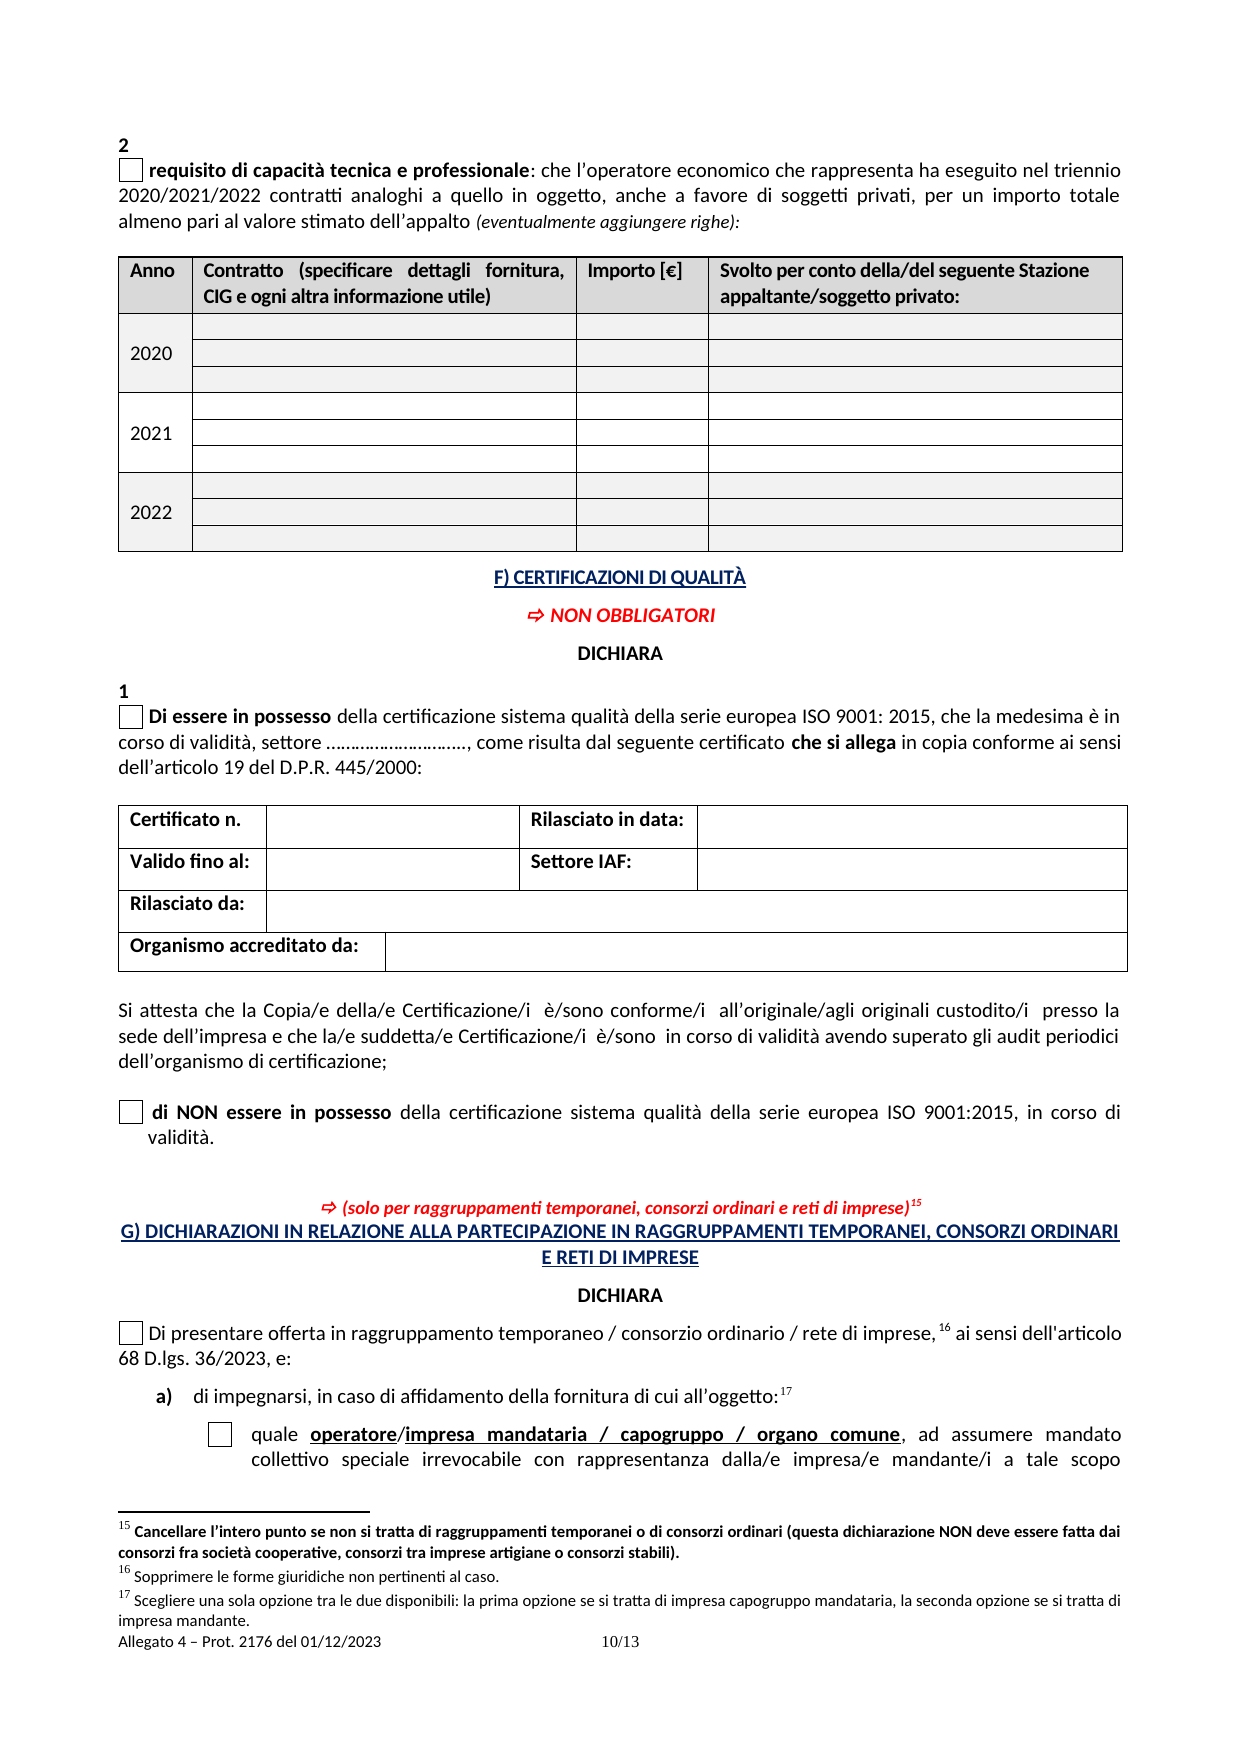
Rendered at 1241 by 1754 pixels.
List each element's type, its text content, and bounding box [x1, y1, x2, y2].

table_cell [193, 393, 576, 419]
table_cell [577, 420, 708, 445]
table_cell [709, 314, 1122, 339]
text DICHIARA [118, 1282, 1122, 1307]
table_header Certificato n. [119, 806, 266, 847]
table_cell [709, 393, 1122, 419]
table_cell 2021 [119, 393, 192, 472]
table_header Svolto per conto della/del seguente Stazione appaltante/soggetto privato: [709, 258, 1122, 313]
list di impegnarsi, in caso di affidamento della fornitura di cui all’oggetto: [156, 1383, 1122, 1409]
table_cell [709, 473, 1122, 498]
table_cell [577, 526, 708, 551]
table_header Anno [119, 258, 192, 313]
text 2 [118, 132, 1122, 157]
table_cell [577, 340, 708, 366]
table_cell [193, 314, 576, 339]
text F) CERTIFICAZIONI DI QUALITÀ [118, 564, 1122, 590]
table_header Importo [€] [577, 258, 708, 313]
table_cell [577, 473, 708, 498]
text Si attesta che la Copia/e della/e Certificazione/i è/sono conforme/i all’originale/agli originali custodito/i presso la sede dell’impresa e che la/e suddetta/e Certificazione/i è/sono in corso di validità avendo superato gli audit periodici dell’organismo di certificazione; [118, 997, 1122, 1074]
table_cell [267, 891, 1127, 932]
table_cell [709, 499, 1122, 524]
table_cell [193, 446, 576, 472]
table_header Contratto (specificare dettagli fornitura, CIG e ogni altra informazione utile) [193, 258, 576, 313]
table_cell [709, 367, 1122, 392]
table_header [267, 806, 519, 847]
text (solo per raggruppamenti temporanei, consorzi ordinari e reti di imprese) [118, 1196, 1122, 1219]
table_cell 2020 [119, 314, 192, 392]
table_cell [577, 499, 708, 524]
text Di essere in possesso della certificazione sistema qualità della serie europea ISO 9001: 2015, che la medesima è in corso di validità, settore ……………………….., come risulta dal seguente certificato che si allega in copia conforme ai sensi dell’articolo 19 del D.P.R. 445/2000: [118, 704, 1122, 780]
table_cell [577, 367, 708, 392]
table_header Rilasciato in data: [520, 806, 697, 847]
text requisito di capacità tecnica e professionale: che l’operatore economico che rappresenta ha eseguito nel triennio 2020/2021/2022 contratti analoghi a quello in oggetto, anche a favore di soggetti privati, per un importo totale almeno pari al valore stimato dell’appalto (eventualmente aggiungere righe): [118, 157, 1122, 233]
table_cell [577, 446, 708, 472]
table_cell [193, 340, 576, 366]
table_cell Rilasciato da: [119, 891, 266, 932]
table_cell [709, 526, 1122, 551]
table_cell [193, 367, 576, 392]
text DICHIARA [118, 640, 1122, 666]
table_cell [386, 933, 1127, 971]
table_cell [193, 473, 576, 498]
table_cell [709, 420, 1122, 445]
table_cell [709, 340, 1122, 366]
table_cell 2022 [119, 473, 192, 551]
table_cell Valido fino al: [119, 849, 266, 889]
text G) DICHIARAZIONI IN RELAZIONE ALLA PARTECIPAZIONE IN RAGGRUPPAMENTI TEMPORANEI, CONSORZI ORDINARI E RETI DI IMPRESE [118, 1219, 1122, 1269]
text NON OBBLIGATORI [118, 602, 1122, 628]
text Di presentare offerta in raggruppamento temporaneo / consorzio ordinario / rete di imprese, ai sensi dell'articolo 68 D.lgs. 36/2023, e: [118, 1320, 1122, 1371]
text di NON essere in possesso della certificazione sistema qualità della serie europea ISO 9001:2015, in corso di validità. [118, 1099, 1122, 1150]
table_cell Settore IAF: [520, 849, 697, 889]
table_cell Organismo accreditato da: [119, 933, 385, 971]
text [207, 1421, 1122, 1472]
table_cell [193, 420, 576, 445]
table_cell [193, 526, 576, 551]
text 1 [118, 678, 1122, 704]
table_cell [577, 314, 708, 339]
table_cell [698, 849, 1127, 889]
table_cell [577, 393, 708, 419]
table_cell [193, 499, 576, 524]
table_cell [709, 446, 1122, 472]
table_cell [267, 849, 519, 889]
table_header [698, 806, 1127, 847]
